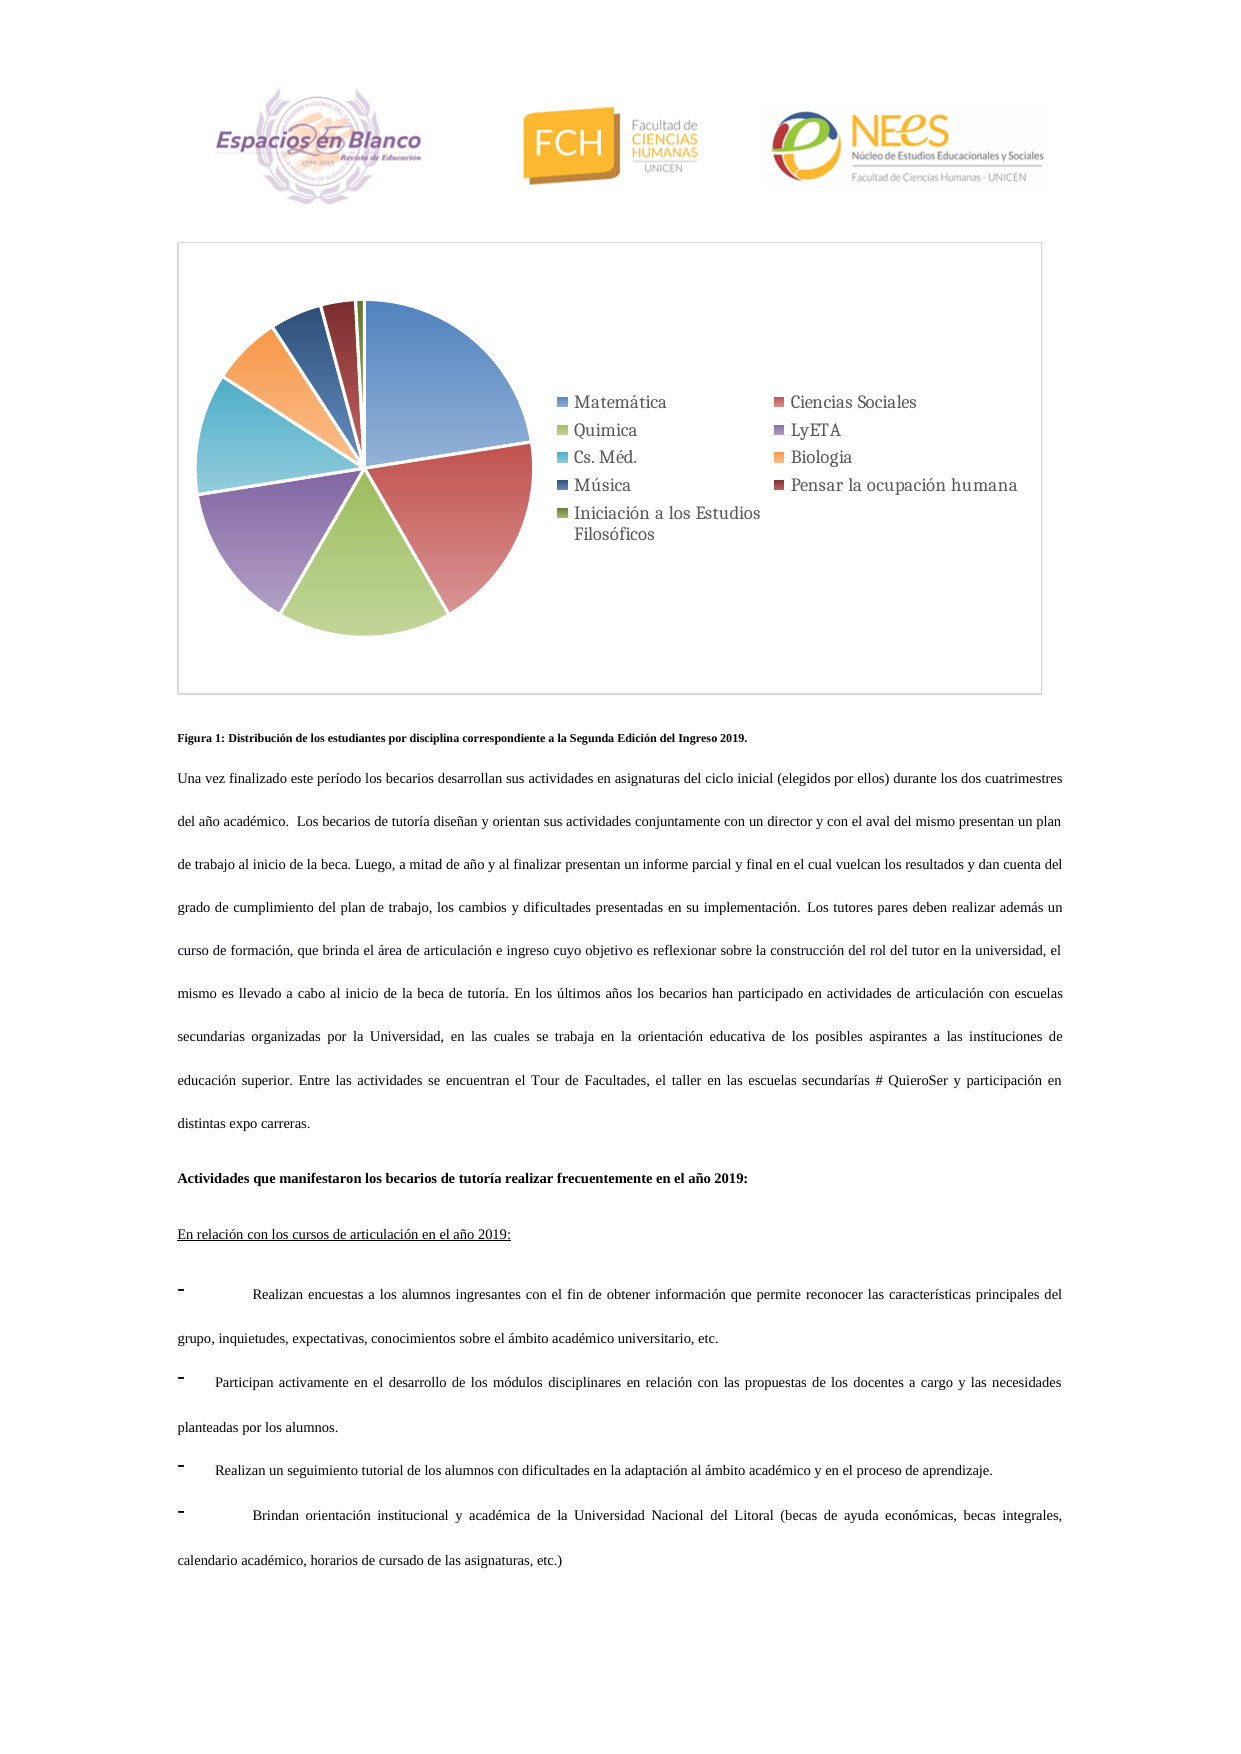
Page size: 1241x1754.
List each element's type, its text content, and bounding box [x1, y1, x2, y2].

list Realizan encuestas a los alumnos ingresantes con el fin de obtener información que permite reconocer las características principales del grupo, inquietudes, expectativas, conocimientos sobre el ámbito académico universitario, etc. [177, 1273, 1063, 1347]
list Realizan un seguimiento tutorial de los alumnos con dificultades en la adaptación al ámbito académico y en el proceso de aprendizaje. [177, 1449, 1063, 1480]
text Actividades que manifestaron los becarios de tutoría realizar frecuentemente en el año 2019: [177, 1158, 1063, 1187]
text Figura 1: Distribución de los estudiantes por disciplina correspondiente a la Segunda Edición del Ingreso 2019. [177, 721, 1063, 745]
text En relación con los cursos de articulación en el año 2019: [177, 1214, 1063, 1242]
text Una vez finalizado este período los becarios desarrollan sus actividades en asignaturas del ciclo inicial (elegidos por ellos) durante los dos cuatrimestres del año académico. Los becarios de tutoría diseñan y orientan sus actividades conjuntamente con un director y con el aval del mismo presentan un plan de trabajo al inicio de la beca. Luego, a mitad de año y al finalizar presentan un informe parcial y final en el cual vuelcan los resultados y dan cuenta del grado de cumplimiento del plan de trabajo, los cambios y dificultades presentadas en su implementación. Los tutores pares deben realizar además un curso de formación, que brinda el área de articulación e ingreso cuyo objetivo es reflexionar sobre la construcción del rol del tutor en la universidad, el mismo es llevado a cabo al inicio de la beca de tutoría. En los últimos años los becarios han participado en actividades de articulación con escuelas secundarias organizadas por la Universidad, en las cuales se trabaja en la orientación educativa de los posibles aspirantes a las instituciones de educación superior. Entre las actividades se encuentran el Tour de Facultades, el taller en las escuelas secundarías # QuieroSer y participación en distintas expo carreras. [177, 757, 1063, 1131]
list Brindan orientación institucional y académica de la Universidad Nacional del Litoral (becas de ayuda económicas, becas integrales, calendario académico, horarios de cursado de las asignaturas, etc.) [177, 1495, 1063, 1569]
list Participan activamente en el desarrollo de los módulos disciplinares en relación con las propuestas de los docentes a cargo y las necesidades planteadas por los alumnos. [177, 1361, 1063, 1435]
picture [177, 73, 1069, 242]
